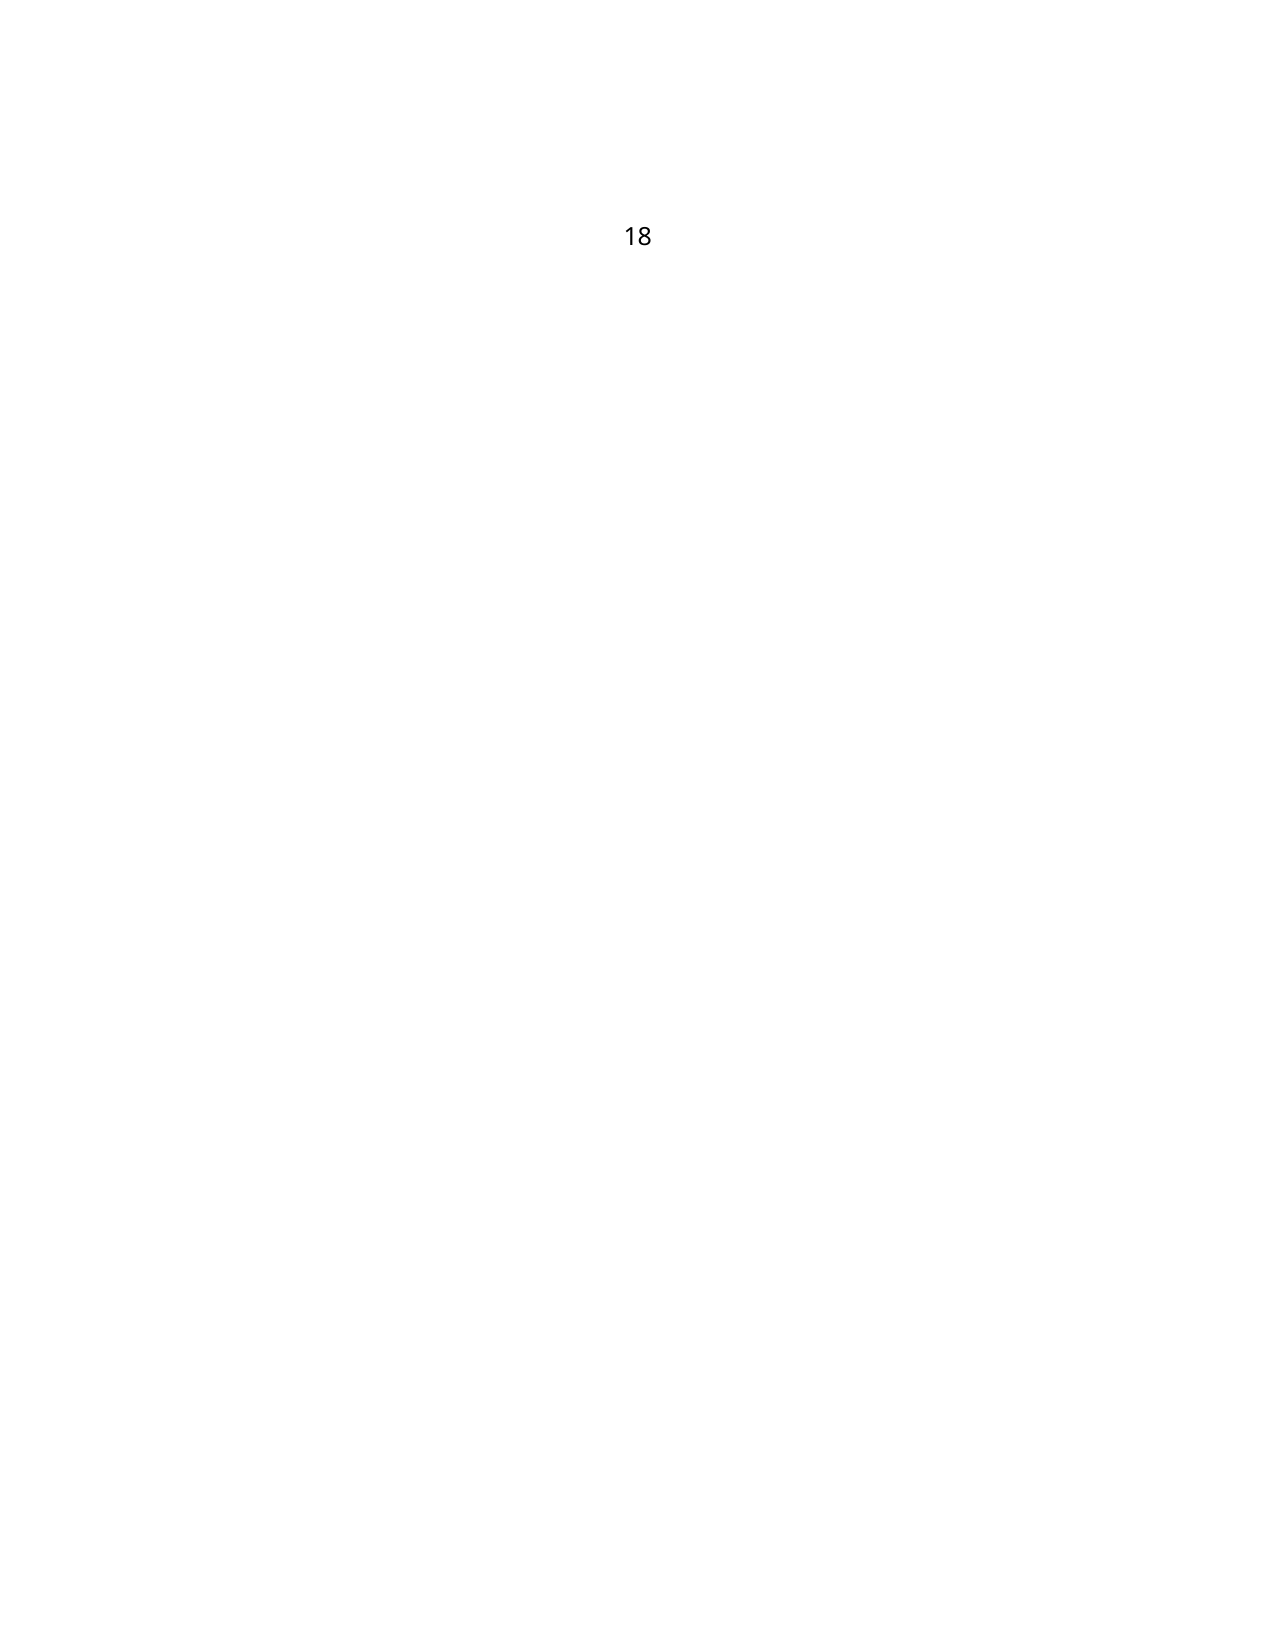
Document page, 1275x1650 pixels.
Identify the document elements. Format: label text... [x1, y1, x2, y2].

text 18 [150, 218, 1125, 252]
